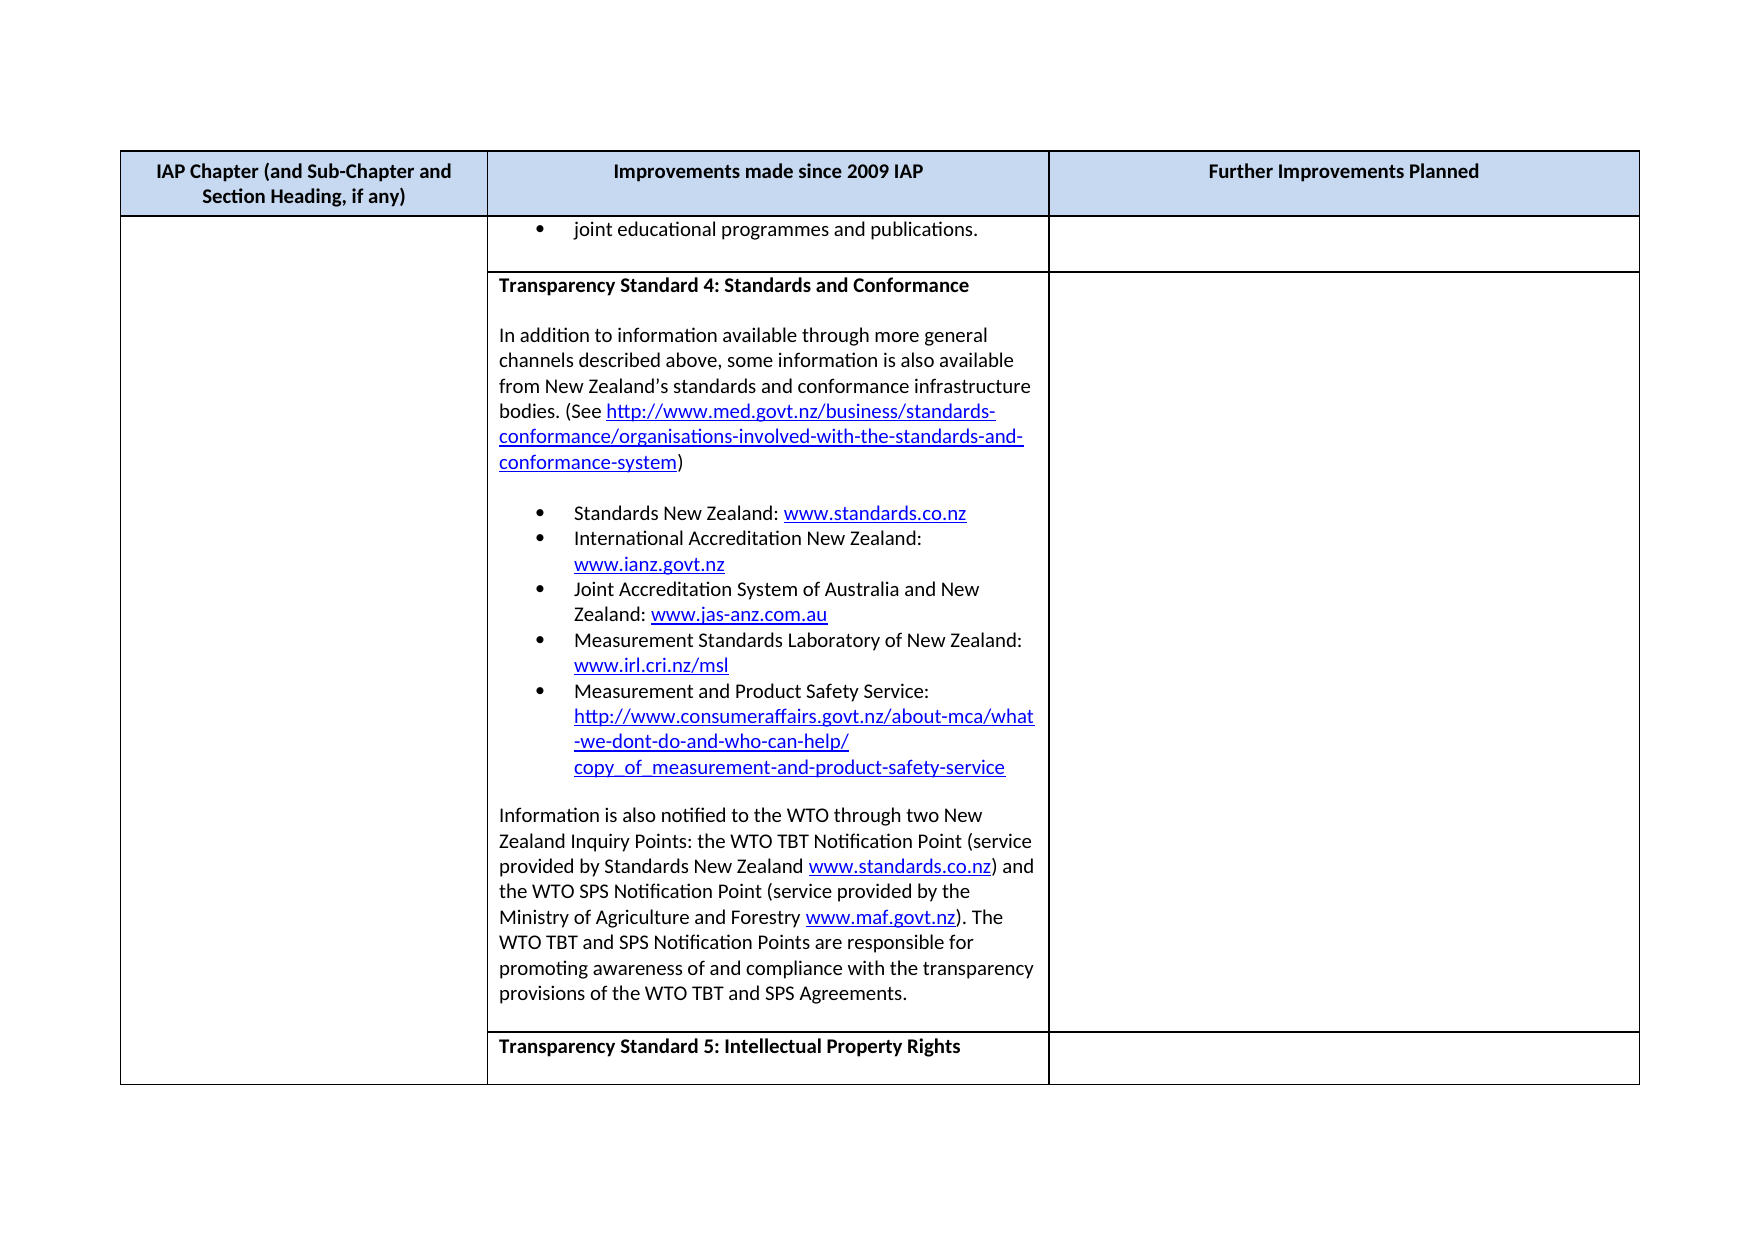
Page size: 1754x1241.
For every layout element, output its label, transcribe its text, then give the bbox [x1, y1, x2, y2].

table_header Improvements made since 2009 IAP [488, 152, 1048, 215]
table_header IAP Chapter (and Sub-Chapter and Section Heading, if any) [121, 152, 487, 215]
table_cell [488, 1033, 1048, 1084]
table_cell [1050, 217, 1639, 271]
table_header Further Improvements Planned [1050, 152, 1639, 215]
table_cell Transparency Standard 4: Standards and Conformance In addition to information available through more general channels described above, some information is also available from New Zealand’s standards and conformance infrastructure bodies. (See http://www.med.govt.nz/business/standards-conformance/organisations-involved-with-the-standards-and-conformance-system) Standards New Zealand: www.standards.co.nz International Accreditation New Zealand: www.ianz.govt.nz Joint Accreditation System of Australia and New Zealand: www.jas-anz.com.au Measurement Standards Laboratory of New Zealand: www.irl.cri.nz/msl Measurement and Product Safety Service: http://www.consumeraffairs.govt.nz/about-mca/what-we-dont-do-and-who-can-help/copy_of_measurement-and-product-safety-service Information is also notified to the WTO through two New Zealand Inquiry Points: the WTO TBT Notification Point (service provided by Standards New Zealand www.standards.co.nz) and the WTO SPS Notification Point (service provided by the Ministry of Agriculture and Forestry www.maf.govt.nz). The WTO TBT and SPS Notification Points are responsible for promoting awareness of and compliance with the transparency provisions of the WTO TBT and SPS Agreements. [488, 273, 1048, 1031]
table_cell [488, 217, 1048, 271]
table_cell [1050, 1033, 1639, 1084]
table_cell [1050, 273, 1639, 1031]
